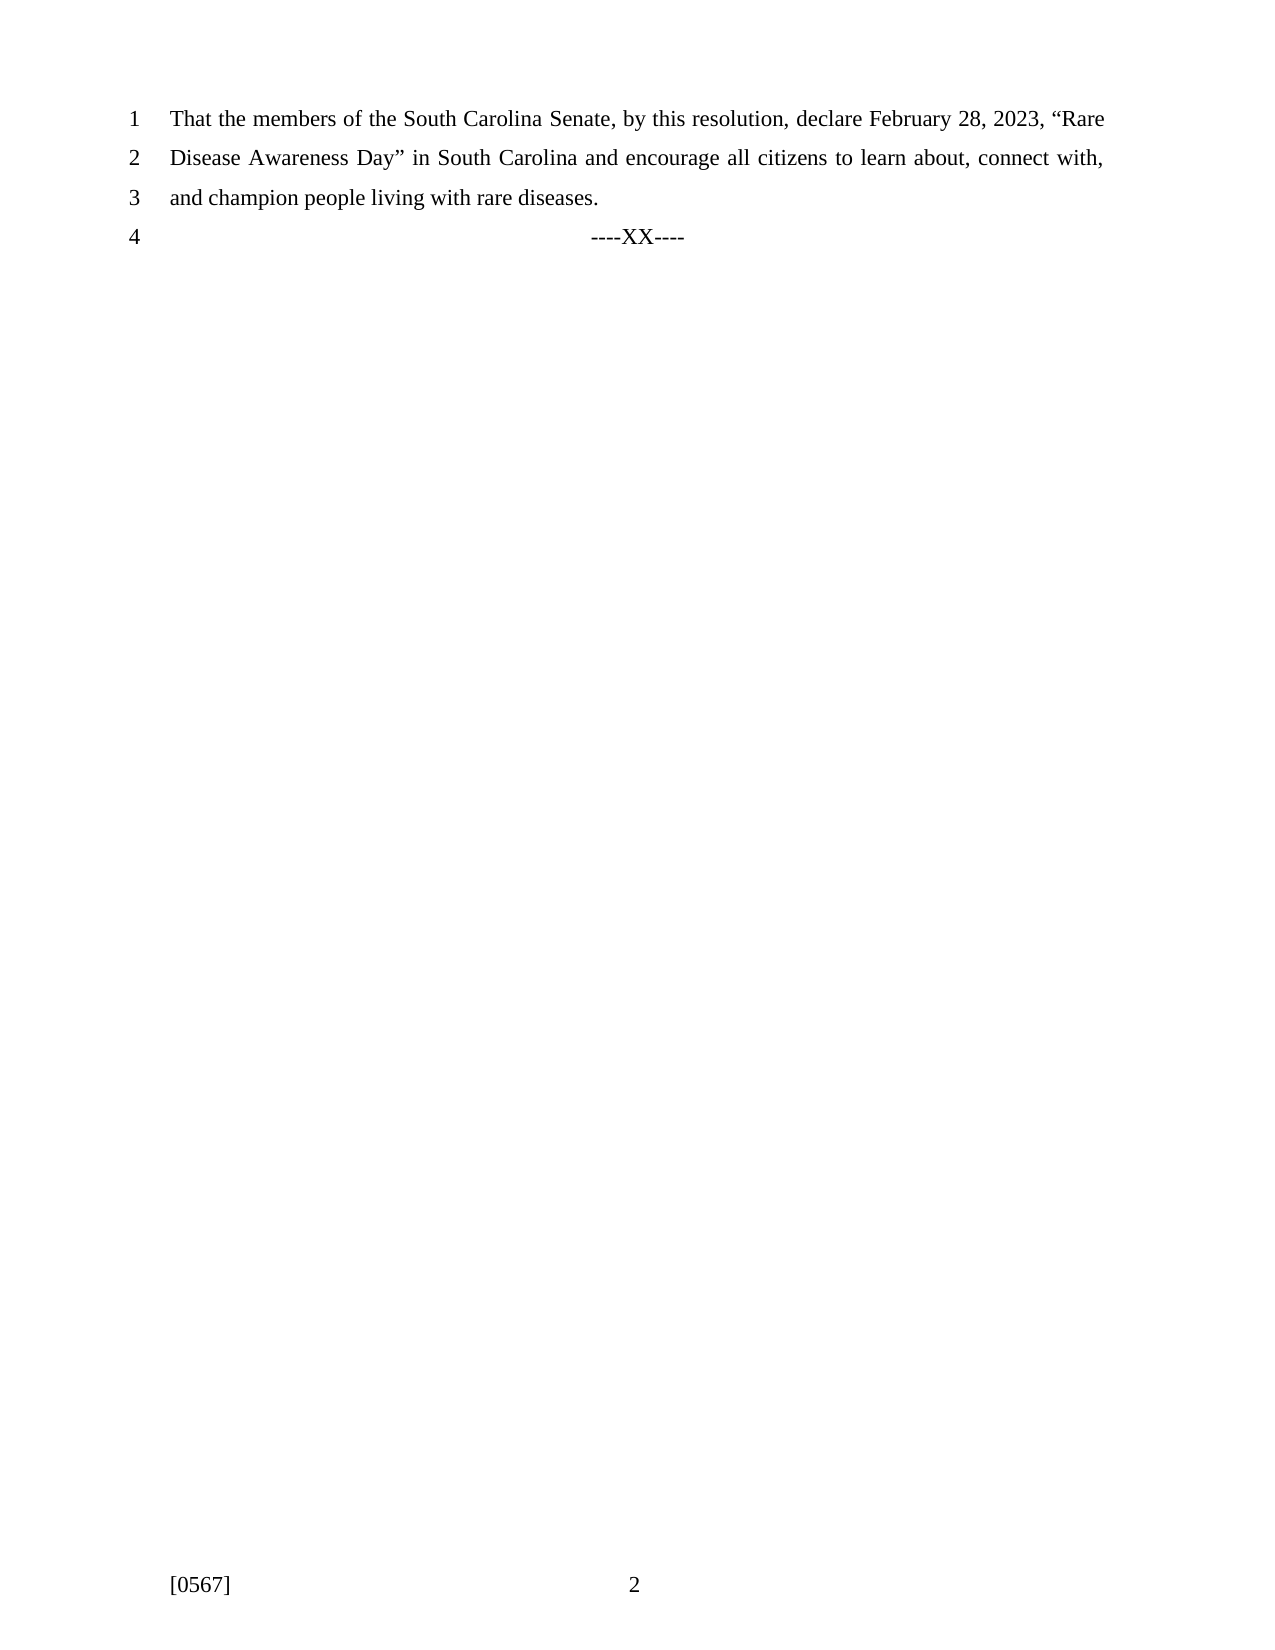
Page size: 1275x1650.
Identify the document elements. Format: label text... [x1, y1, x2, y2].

text That the members of the South Carolina , by this resolution, declare February 28, 2023, “Rare Disease Awareness Day” in South Carolina and encourage all citizens to learn about, connect with, and champion people living with rare diseases. [169, 105, 1106, 210]
text ----XX---- [169, 223, 1106, 250]
